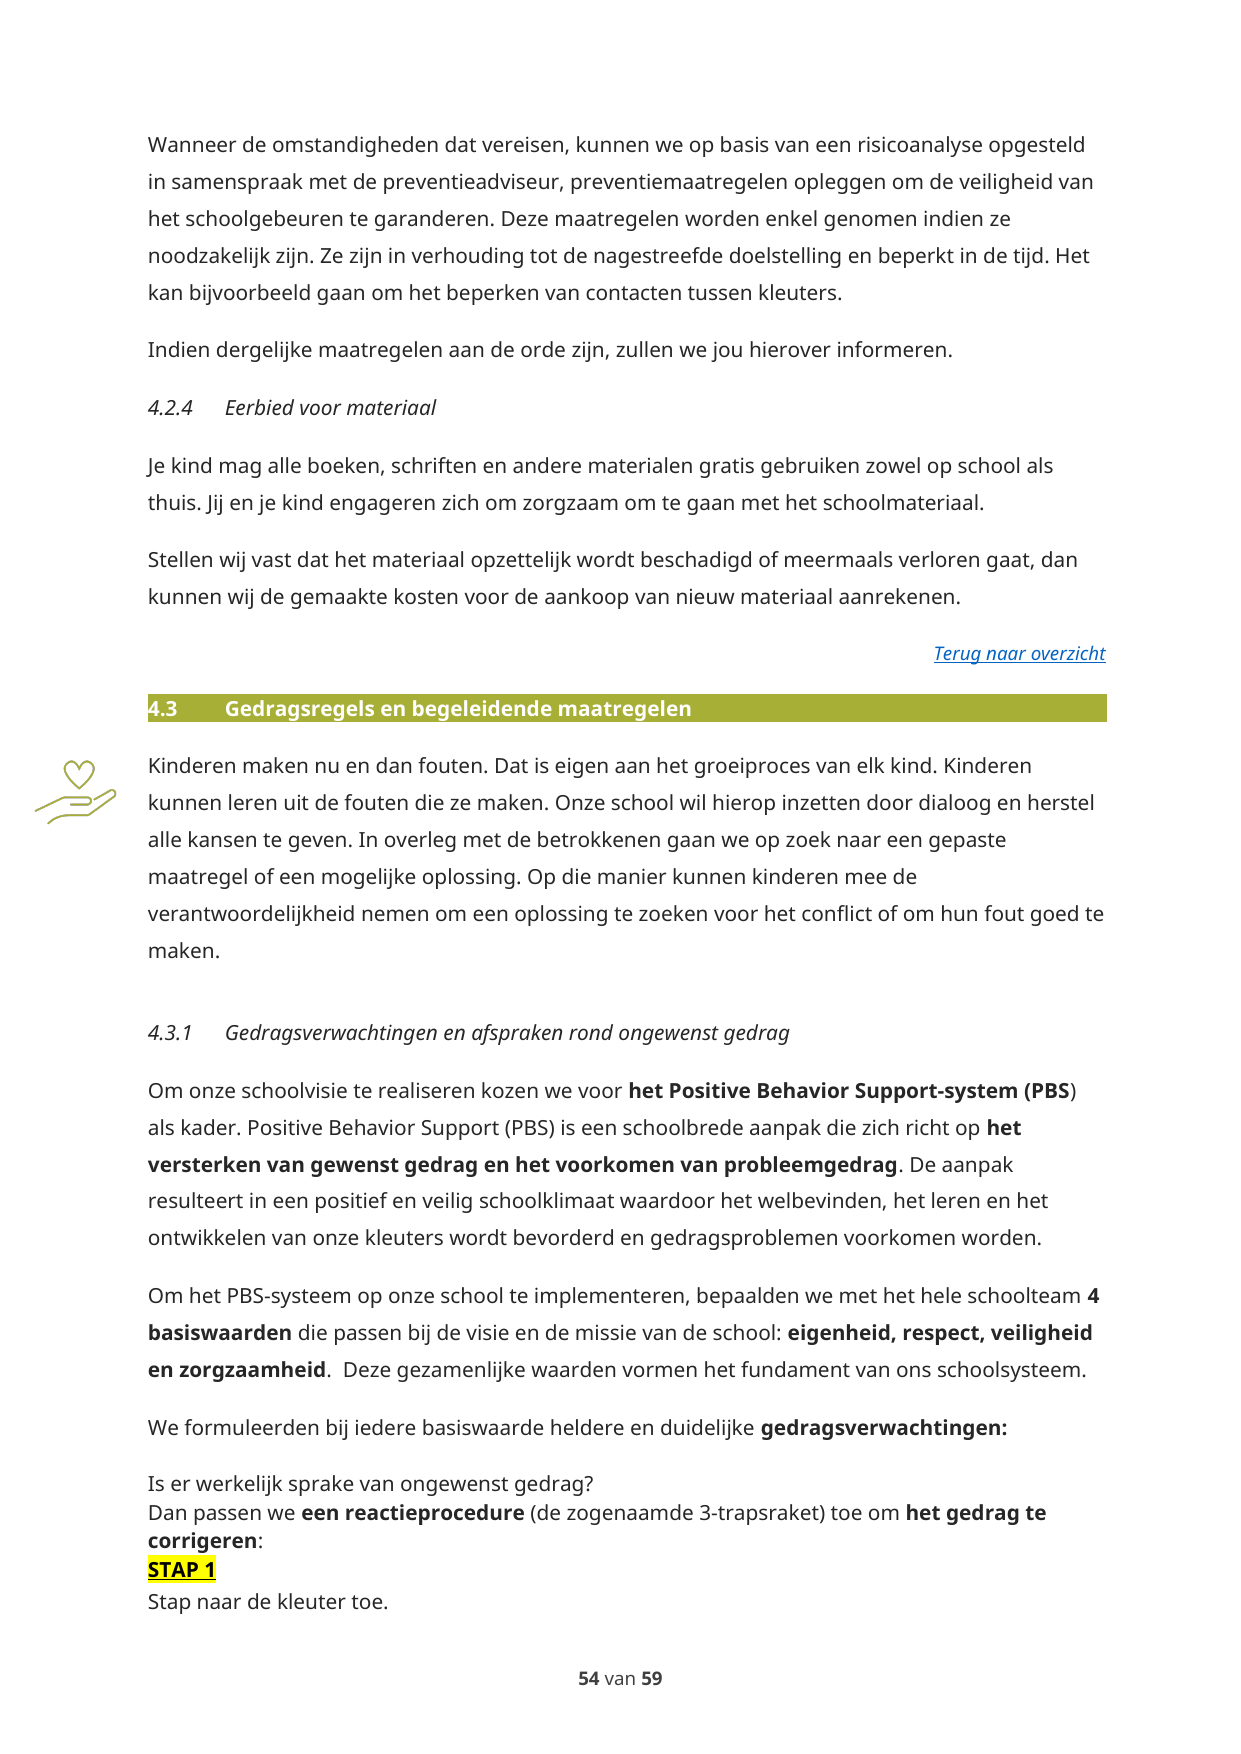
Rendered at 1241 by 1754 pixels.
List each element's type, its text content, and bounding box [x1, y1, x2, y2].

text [148, 1555, 1107, 1616]
text Terug naar overzicht [148, 640, 1107, 666]
text Je kind mag alle boeken, schriften en andere materialen gratis gebruiken zowel op school als thuis. Jij en je kind engageren zich om zorgzaam om te gaan met het schoolmateriaal. [148, 451, 1107, 516]
subtitle Gedragsverwachtingen en afspraken rond ongewenst gedrag [148, 1018, 1107, 1047]
text Is er werkelijk sprake van ongewenst gedrag? Dan passen we een reactieprocedure (de zogenaamde 3-trapsraket) toe om het gedrag te corrigeren: [148, 1469, 1107, 1555]
picture [32, 754, 117, 830]
text Om het PBS-systeem op onze school te implementeren, bepaalden we met het hele schoolteam 4 basiswaarden die passen bij de visie en de missie van de school: eigenheid, respect, veiligheid en zorgzaamheid. Deze gezamenlijke waarden vormen het fundament van ons schoolsysteem. [148, 1281, 1107, 1383]
text Om onze schoolvisie te realiseren kozen we voor het Positive Behavior Support-system (PBS) als kader. Positive Behavior Support (PBS) is een schoolbrede aanpak die zich richt op het versterken van gewenst gedrag en het voorkomen van probleemgedrag. De aanpak resulteert in een positief en veilig schoolklimaat waardoor het welbevinden, het leren en het ontwikkelen van onze kleuters wordt bevorderd en gedragsproblemen voorkomen worden. [148, 1076, 1107, 1252]
subtitle Gedragsregels en begeleidende maatregelen [148, 694, 1107, 722]
text We formuleerden bij iedere basiswaarde heldere en duidelijke gedragsverwachtingen: [148, 1413, 1107, 1441]
subtitle Eerbied voor materiaal [148, 393, 1107, 422]
